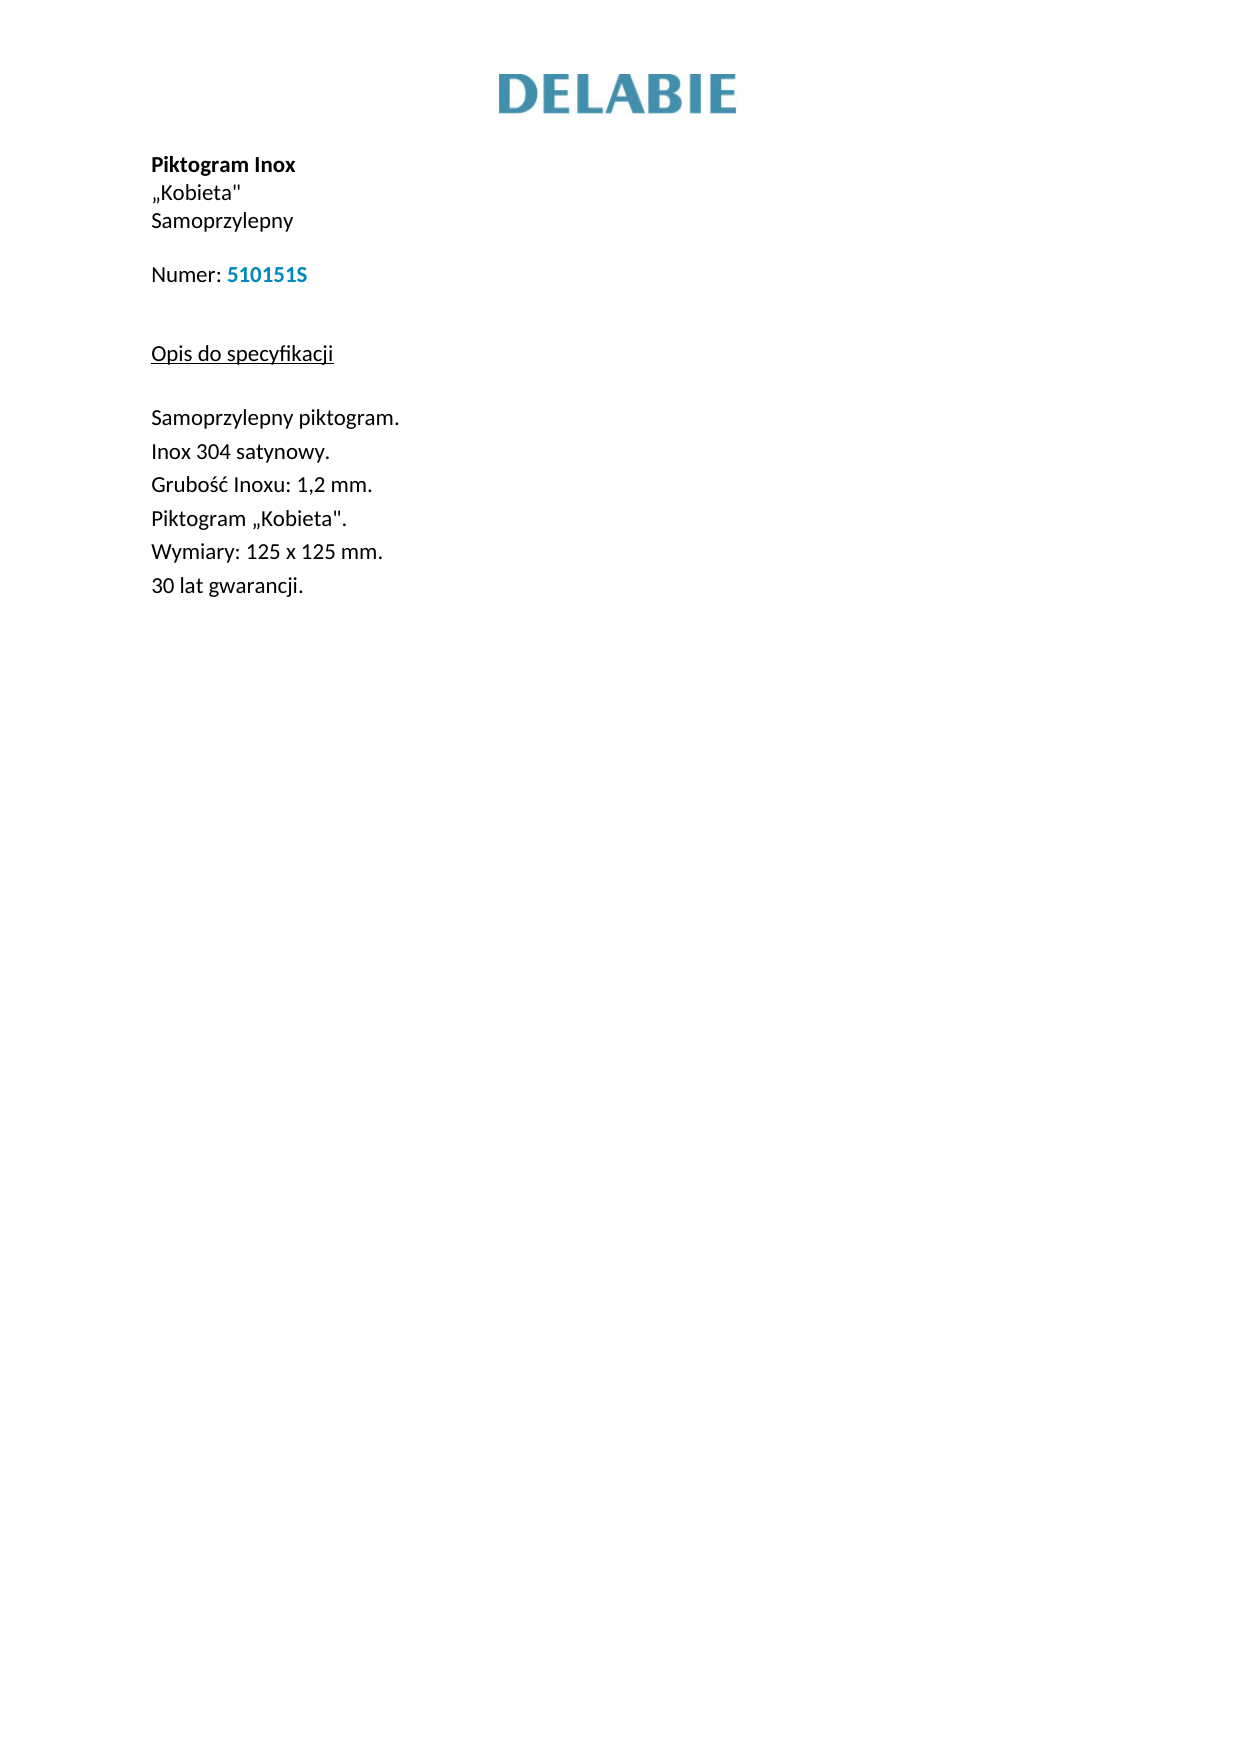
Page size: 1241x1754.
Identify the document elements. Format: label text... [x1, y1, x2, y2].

text Inox 304 satynowy. [151, 437, 1084, 465]
text Numer: 510151S [151, 260, 1084, 288]
text Samoprzylepny [151, 206, 1084, 234]
text Piktogram Inox [151, 150, 1084, 178]
text „Kobieta" [151, 178, 1084, 206]
text 30 lat gwarancji. [151, 571, 1084, 599]
text Piktogram „Kobieta". [151, 504, 1084, 532]
text Grubość Inoxu: 1,2 mm. [151, 470, 1084, 498]
text Wymiary: 125 x 125 mm. [151, 537, 1084, 566]
text Opis do specyfikacji [151, 339, 1084, 367]
picture [497, 74, 738, 114]
text Samoprzylepny piktogram. [151, 403, 1084, 431]
